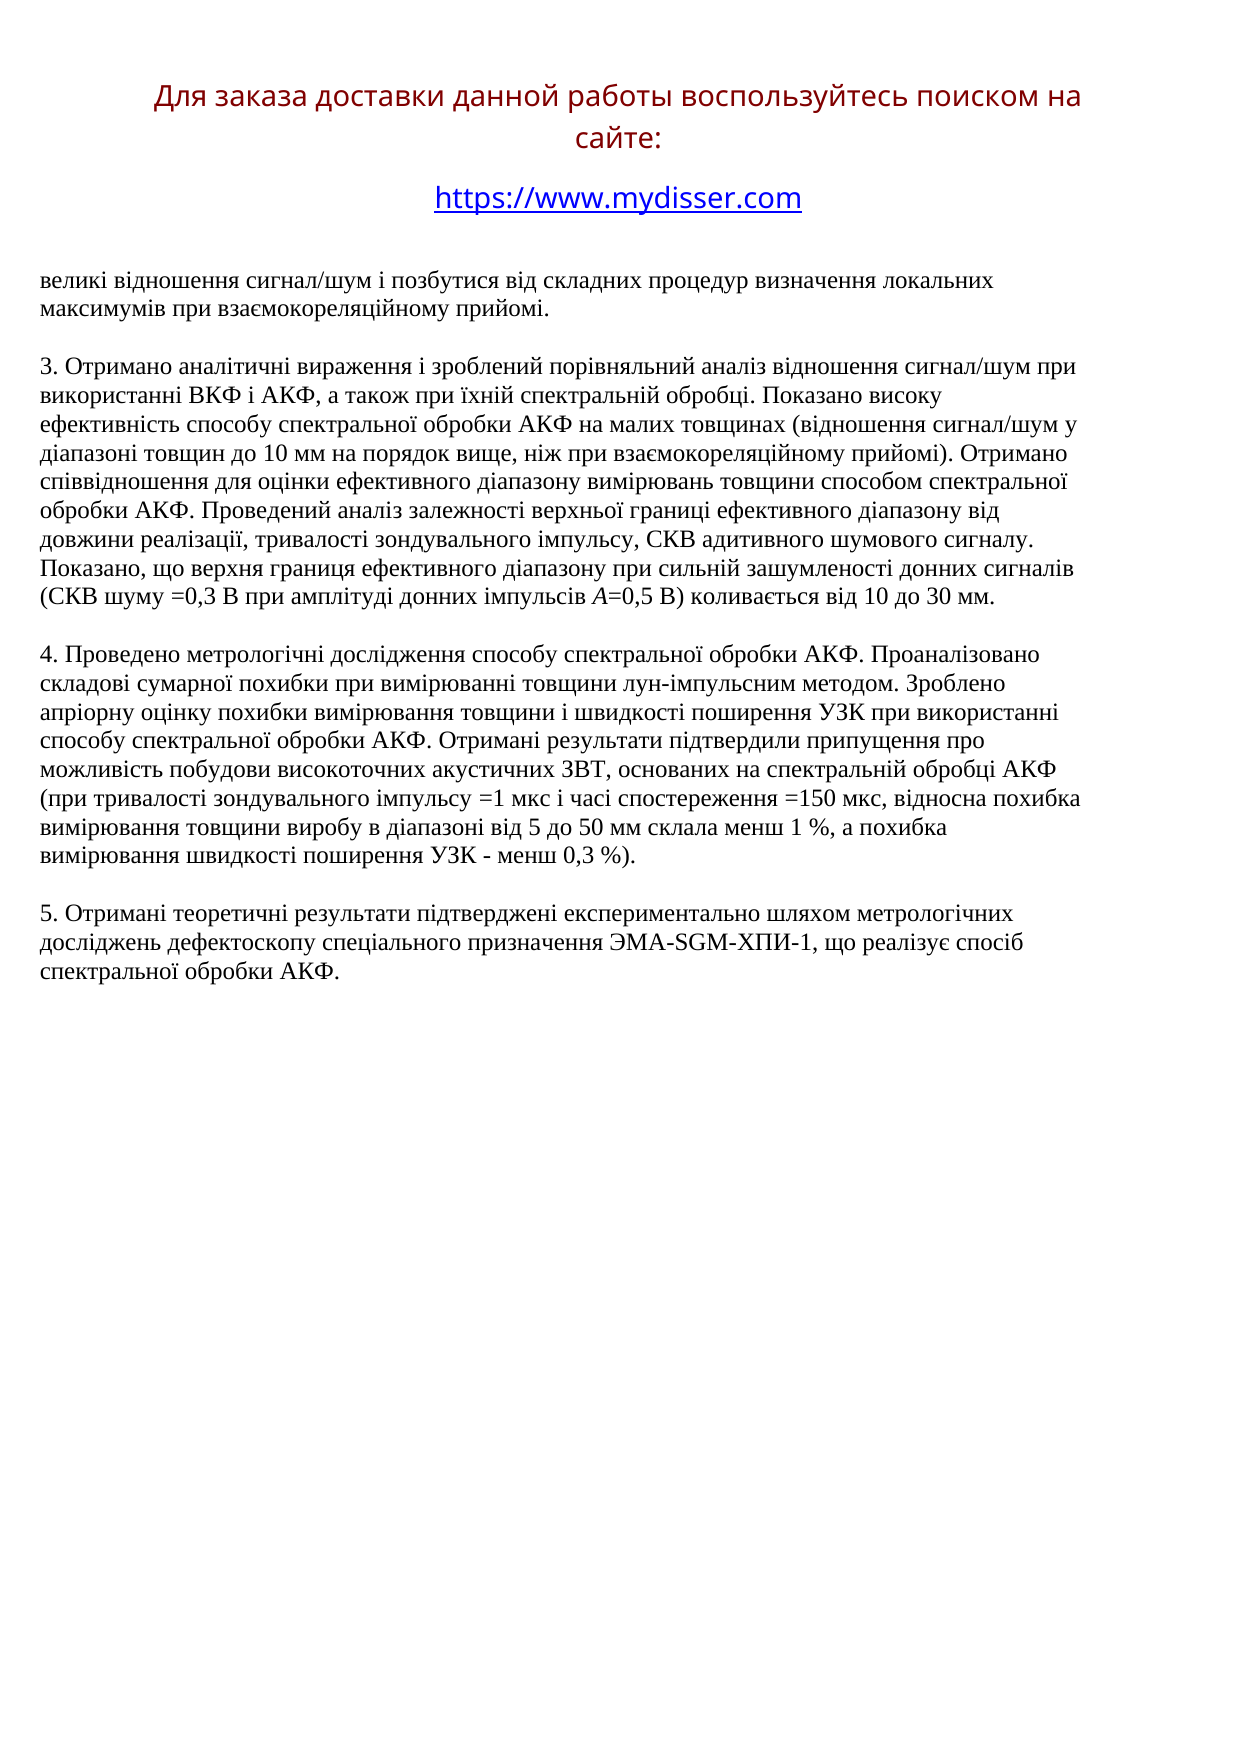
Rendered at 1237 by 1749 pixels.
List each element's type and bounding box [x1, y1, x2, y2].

table_cell [40, 236, 1086, 985]
